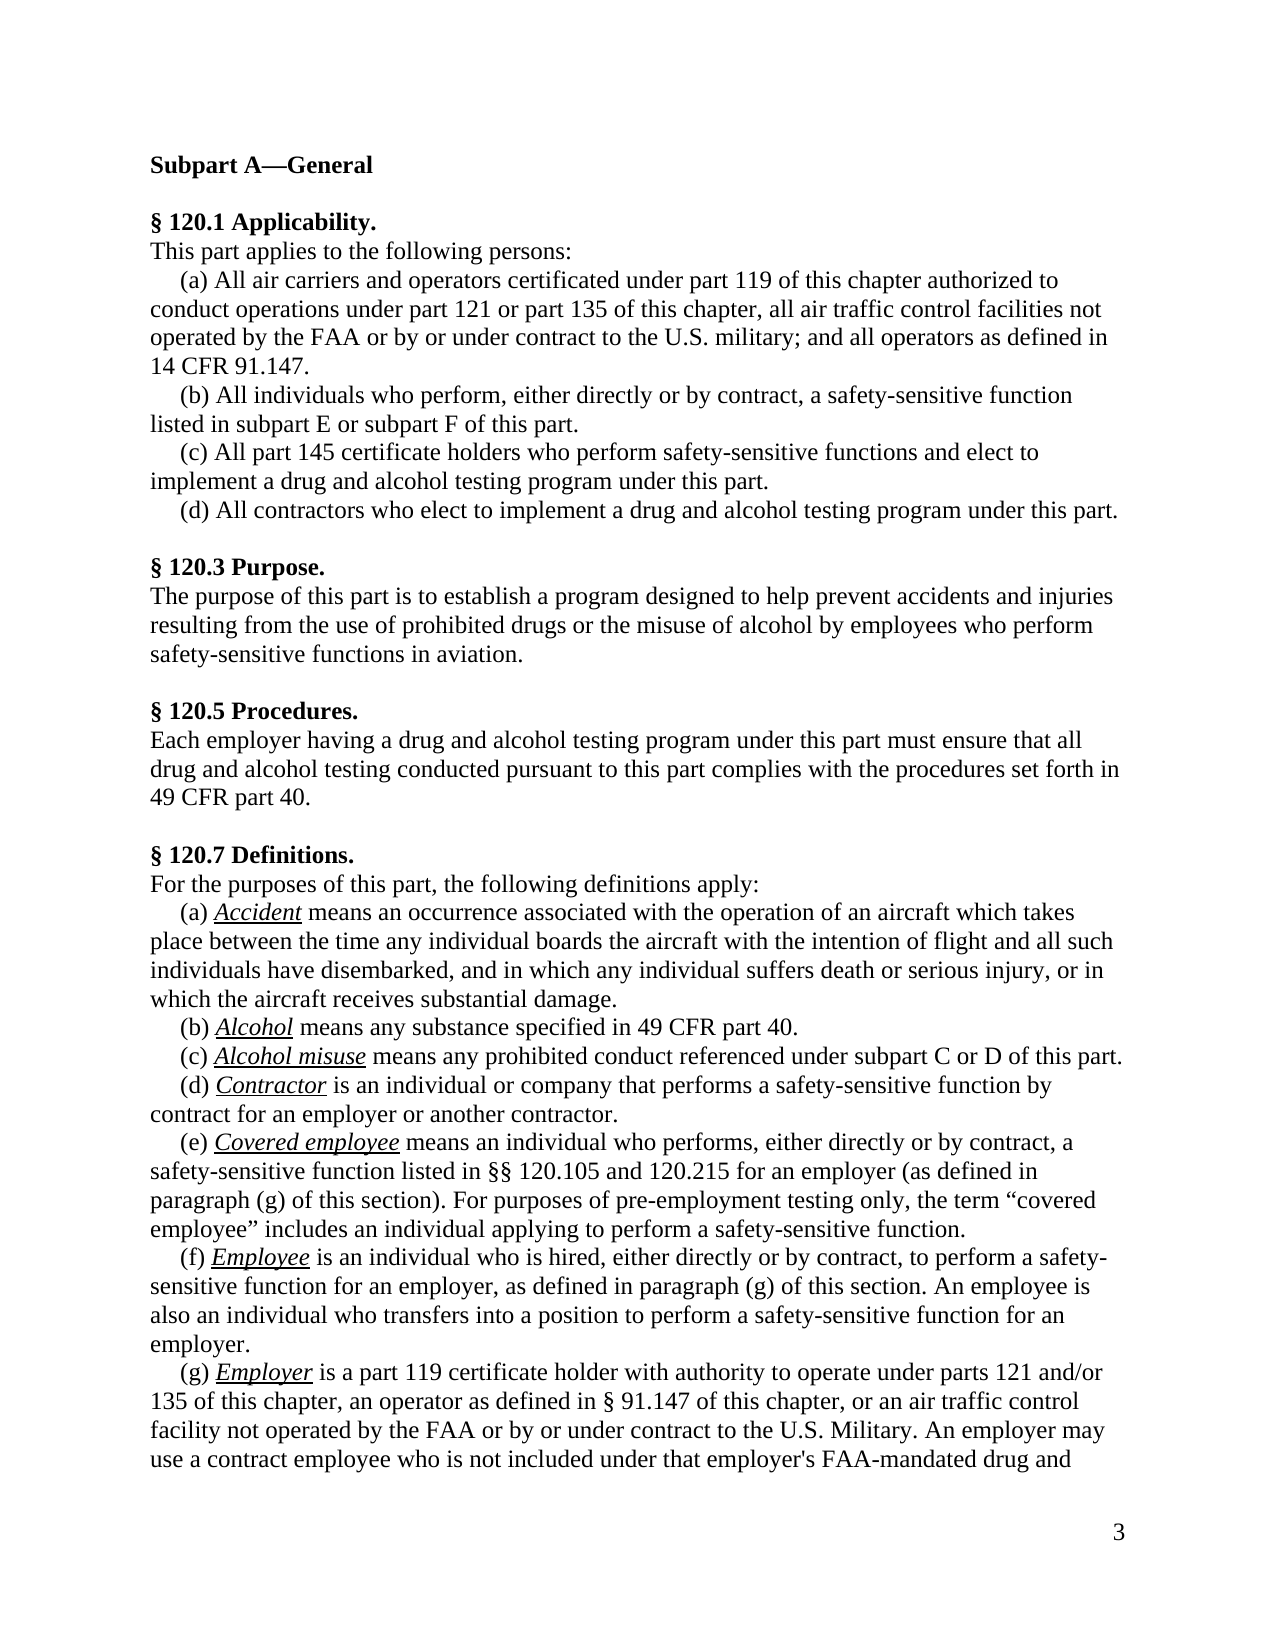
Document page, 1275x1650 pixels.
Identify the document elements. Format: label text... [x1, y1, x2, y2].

text (e) Covered employee means an individual who performs, either directly or by contract, a safety-sensitive function listed in §§ 120.105 and 120.215 for an employer (as defined in paragraph (g) of this section). For purposes of pre-employment testing only, the term “covered employee” includes an individual applying to perform a safety-sensitive function. [150, 1127, 1125, 1242]
text (b) All individuals who perform, either directly or by contract, a safety-sensitive function listed in subpart E or subpart F of this part. [150, 380, 1125, 437]
text For the purposes of this part, the following definitions apply: [150, 869, 1125, 897]
text (d) All contractors who elect to implement a drug and alcohol testing program under this part. [150, 495, 1125, 524]
text § 120.3 Purpose. [150, 552, 1125, 581]
text (c) Alcohol misuse means any prohibited conduct referenced under subpart C or D of this part. [150, 1041, 1125, 1070]
text § 120.5 Procedures. [150, 696, 1125, 725]
text The purpose of this part is to establish a program designed to help prevent accidents and injuries resulting from the use of prohibited drugs or the misuse of alcohol by employees who perform safety-sensitive functions in aviation. [150, 581, 1125, 667]
text (d) Contractor is an individual or company that performs a safety-sensitive function by contract for an employer or another contractor. [150, 1070, 1125, 1127]
text § 120.1 Applicability. [150, 207, 1125, 236]
text (a) Accident means an occurrence associated with the operation of an aircraft which takes place between the time any individual boards the aircraft with the intention of flight and all such individuals have disembarked, and in which any individual suffers death or serious injury, or in which the aircraft receives substantial damage. [150, 897, 1125, 1012]
text This part applies to the following persons: [150, 236, 1125, 265]
text (c) All part 145 certificate holders who perform safety-sensitive functions and elect to implement a drug and alcohol testing program under this part. [150, 437, 1125, 495]
text Each employer having a drug and alcohol testing program under this part must ensure that all drug and alcohol testing conducted pursuant to this part complies with the procedures set forth in 49 CFR part 40. [150, 725, 1125, 811]
text Subpart A—General [150, 150, 1125, 179]
text (a) All air carriers and operators certificated under part 119 of this chapter authorized to conduct operations under part 121 or part 135 of this chapter, all air traffic control facilities not operated by the FAA or by or under contract to the U.S. military; and all operators as defined in 14 CFR 91.147. [150, 265, 1125, 380]
text (f) Employee is an individual who is hired, either directly or by contract, to perform a safety-sensitive function for an employer, as defined in paragraph (g) of this section. An employee is also an individual who transfers into a position to perform a safety-sensitive function for an employer. [150, 1242, 1125, 1357]
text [150, 1357, 1125, 1472]
text § 120.7 Definitions. [150, 840, 1125, 869]
text (b) Alcohol means any substance specified in 49 CFR part 40. [150, 1012, 1125, 1041]
